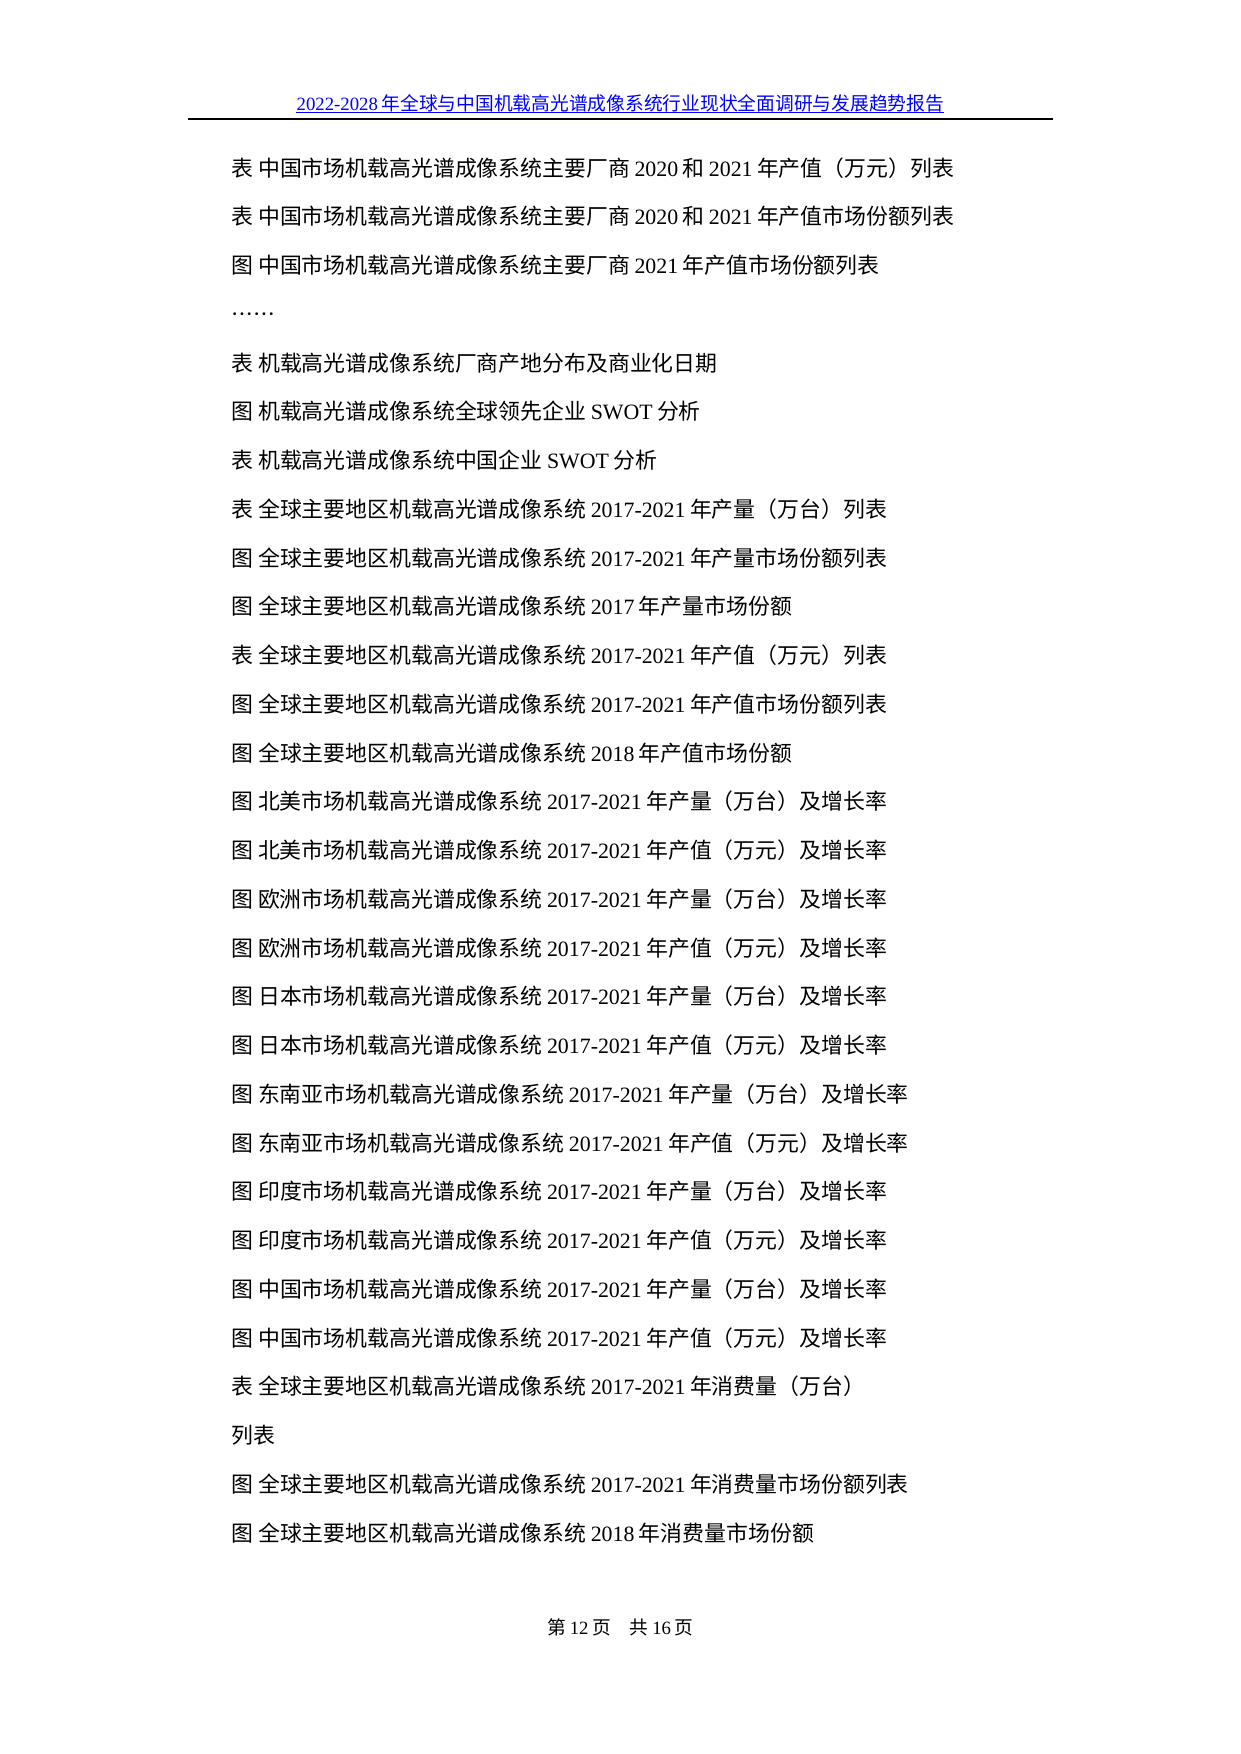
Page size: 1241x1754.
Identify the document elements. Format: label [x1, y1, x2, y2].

text [187, 150, 1053, 1548]
